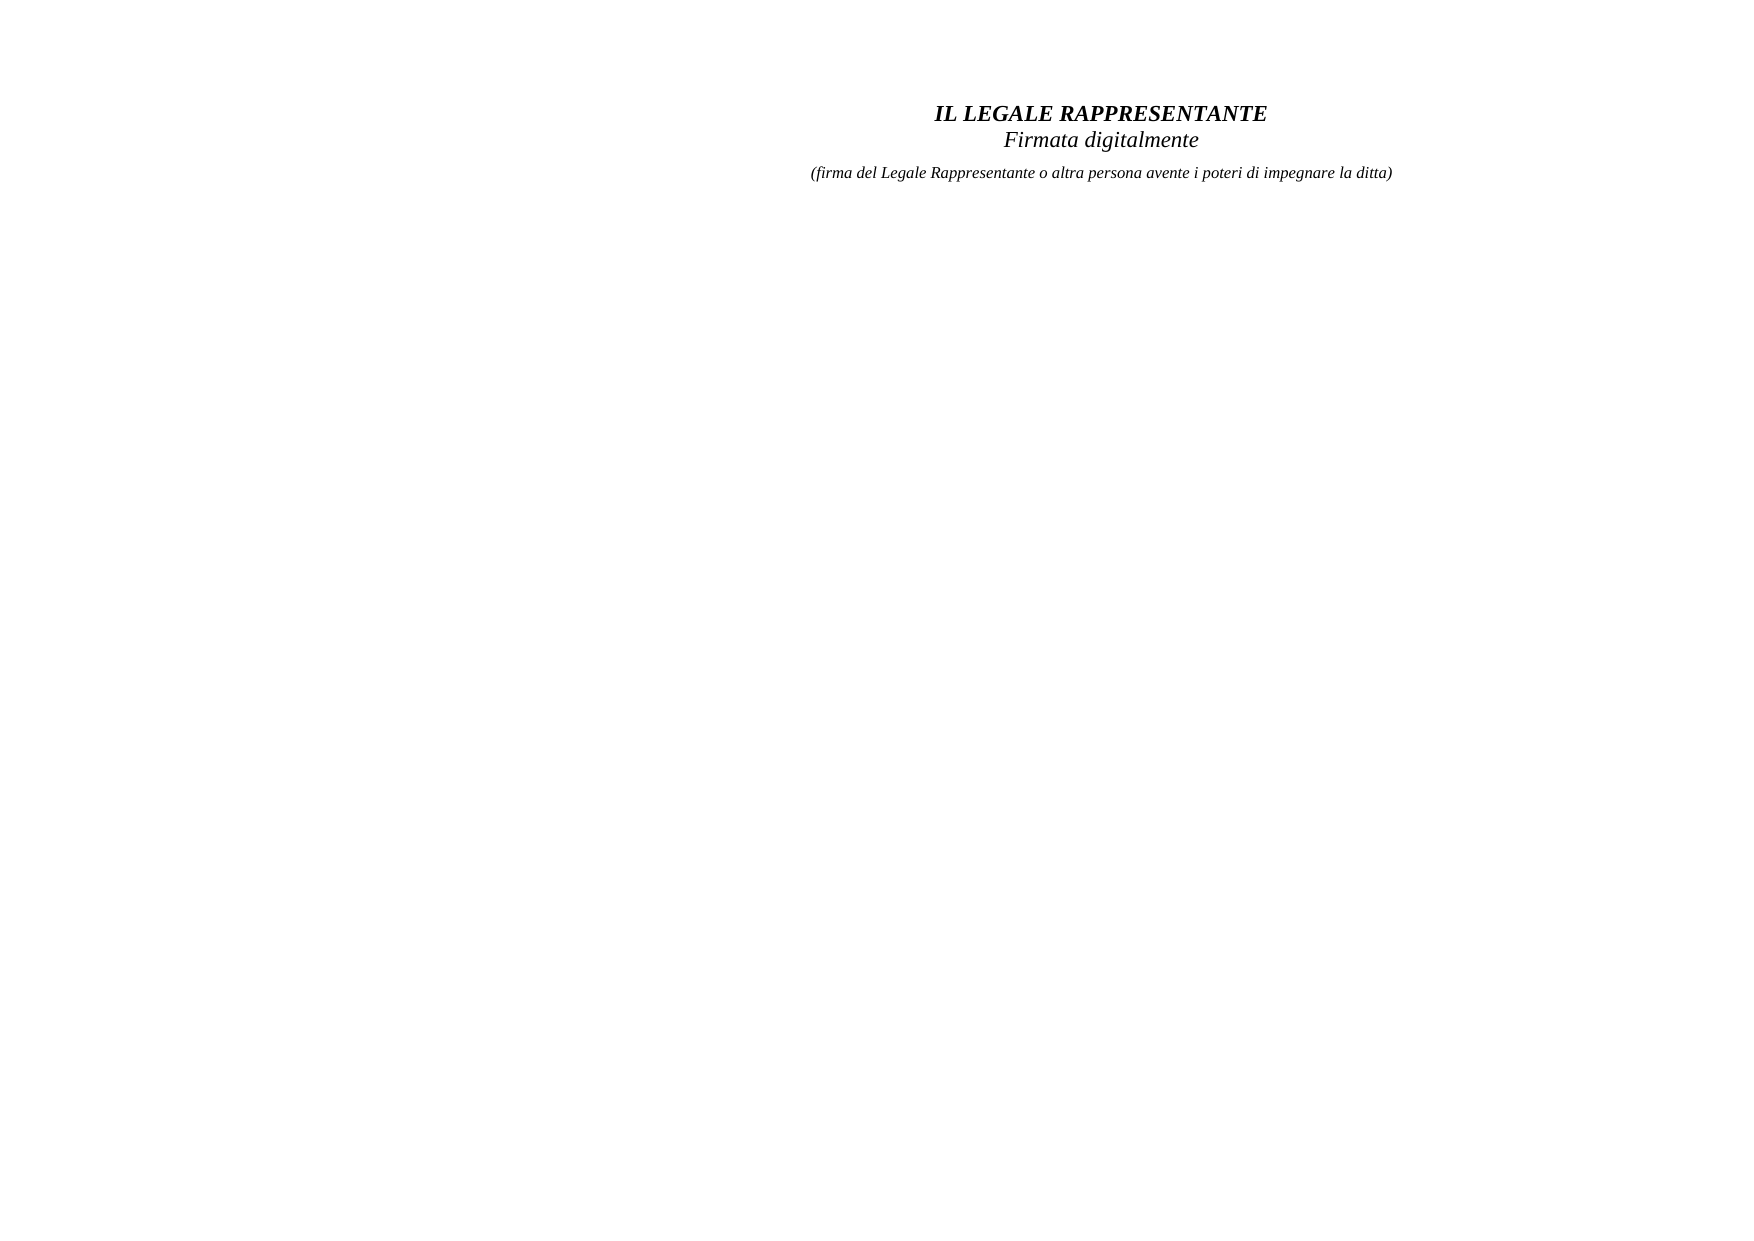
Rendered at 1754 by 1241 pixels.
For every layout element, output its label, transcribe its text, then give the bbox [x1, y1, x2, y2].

subtitle Firmata digitalmente [623, 127, 1581, 153]
text (firma del Legale Rappresentante o altra persona avente i poteri di impegnare la ditta) [623, 162, 1581, 182]
subtitle IL LEGALE RAPPRESENTANTE [623, 100, 1581, 127]
